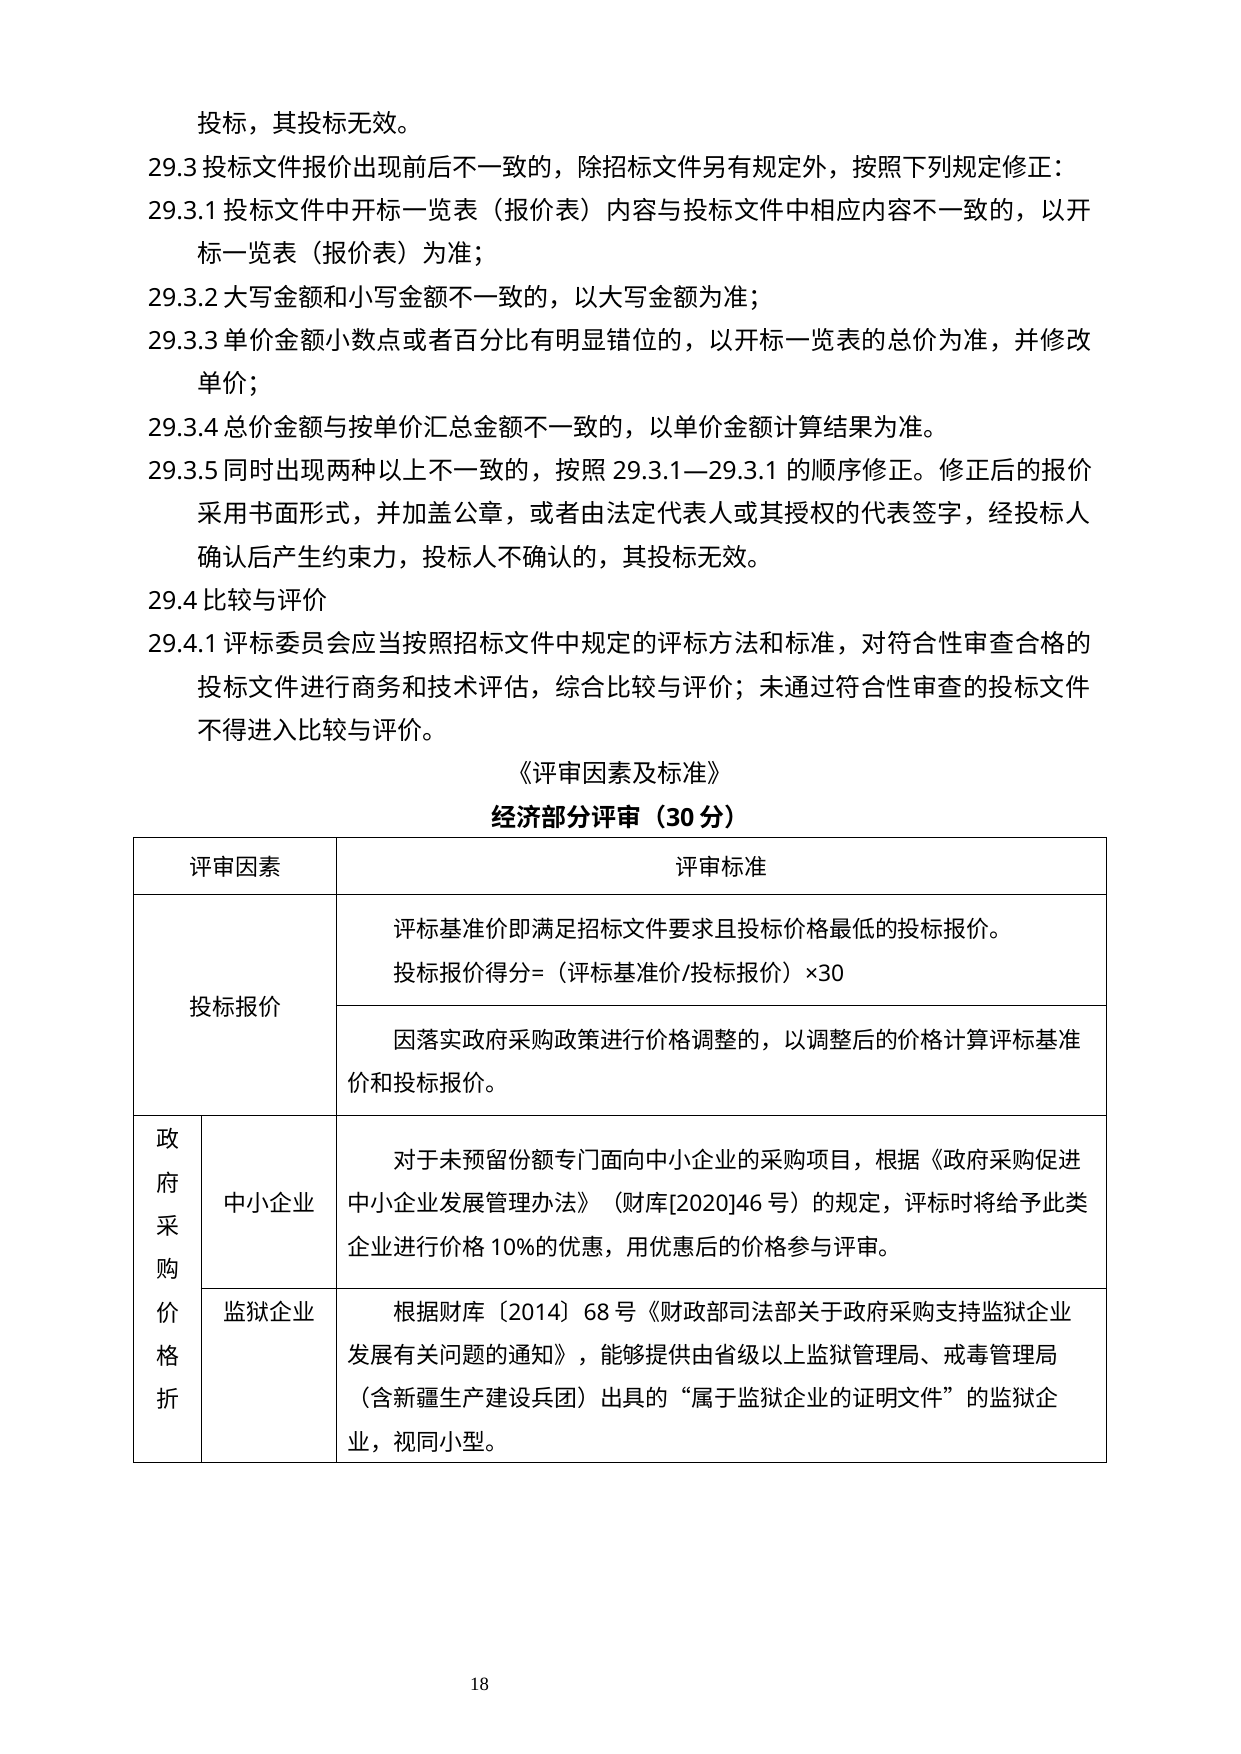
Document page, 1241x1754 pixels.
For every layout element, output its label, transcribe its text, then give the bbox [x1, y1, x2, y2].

text 29.3投标文件报价出现前后不一致的，除招标文件另有规定外，按照下列规定修正： [148, 143, 1093, 187]
table_cell 监狱企业 [202, 1289, 336, 1462]
text 29.3.2大写金额和小写金额不一致的，以大写金额为准； [148, 273, 1093, 317]
table_cell 因落实政府采购政策进行价格调整的，以调整后的价格计算评标基准价和投标报价。 [337, 1006, 1106, 1115]
text 29.4比较与评价 [148, 577, 1093, 620]
table_cell 评标基准价即满足招标文件要求且投标价格最低的投标报价。 投标报价得分=（评标基准价/投标报价）×30 [337, 895, 1106, 1004]
text 《评审因素及标准》 [148, 750, 1093, 793]
text 29.3.3单价金额小数点或者百分比有明显错位的，以开标一览表的总价为准，并修改单价； [148, 317, 1093, 403]
text 29.3.5同时出现两种以上不一致的，按照29.3.1—29.3.1 的顺序修正。修正后的报价采用书面形式，并加盖公章，或者由法定代表人或其授权的代表签字，经投标人确认后产生约束力，投标人不确认的，其投标无效。 [148, 447, 1093, 577]
table_header 评审标准 [337, 838, 1106, 894]
text 经济部分评审（30分） [148, 793, 1093, 837]
text 29.3.4总价金额与按单价汇总金额不一致的，以单价金额计算结果为准。 [148, 403, 1093, 447]
table_cell 政府采购价格折扣优惠政策说明 [134, 1116, 201, 1462]
text 29.4.1评标委员会应当按照招标文件中规定的评标方法和标准，对符合性审查合格的投标文件进行商务和技术评估，综合比较与评价；未通过符合性审查的投标文件不得进入比较与评价。 [148, 620, 1093, 750]
table_cell 中小企业 [202, 1116, 336, 1287]
table_cell 对于未预留份额专门面向中小企业的采购项目，根据《政府采购促进中小企业发展管理办法》（财库[2020]46号）的规定，评标时将给予此类企业进行价格10%的优惠，用优惠后的价格参与评审。 [337, 1116, 1106, 1287]
text 29.3.1投标文件中开标一览表（报价表）内容与投标文件中相应内容不一致的，以开标一览表（报价表）为准； [148, 187, 1093, 273]
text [148, 100, 1093, 143]
table_header 评审因素 [134, 838, 336, 894]
table_cell 根据财库〔2014〕68号《财政部司法部关于政府采购支持监狱企业发展有关问题的通知》，能够提供由省级以上监狱管理局、戒毒管理局（含新疆生产建设兵团）出具的“属于监狱企业的证明文件”的监狱企业，视同小型。 [337, 1289, 1106, 1462]
table_cell 投标报价 [134, 895, 336, 1115]
